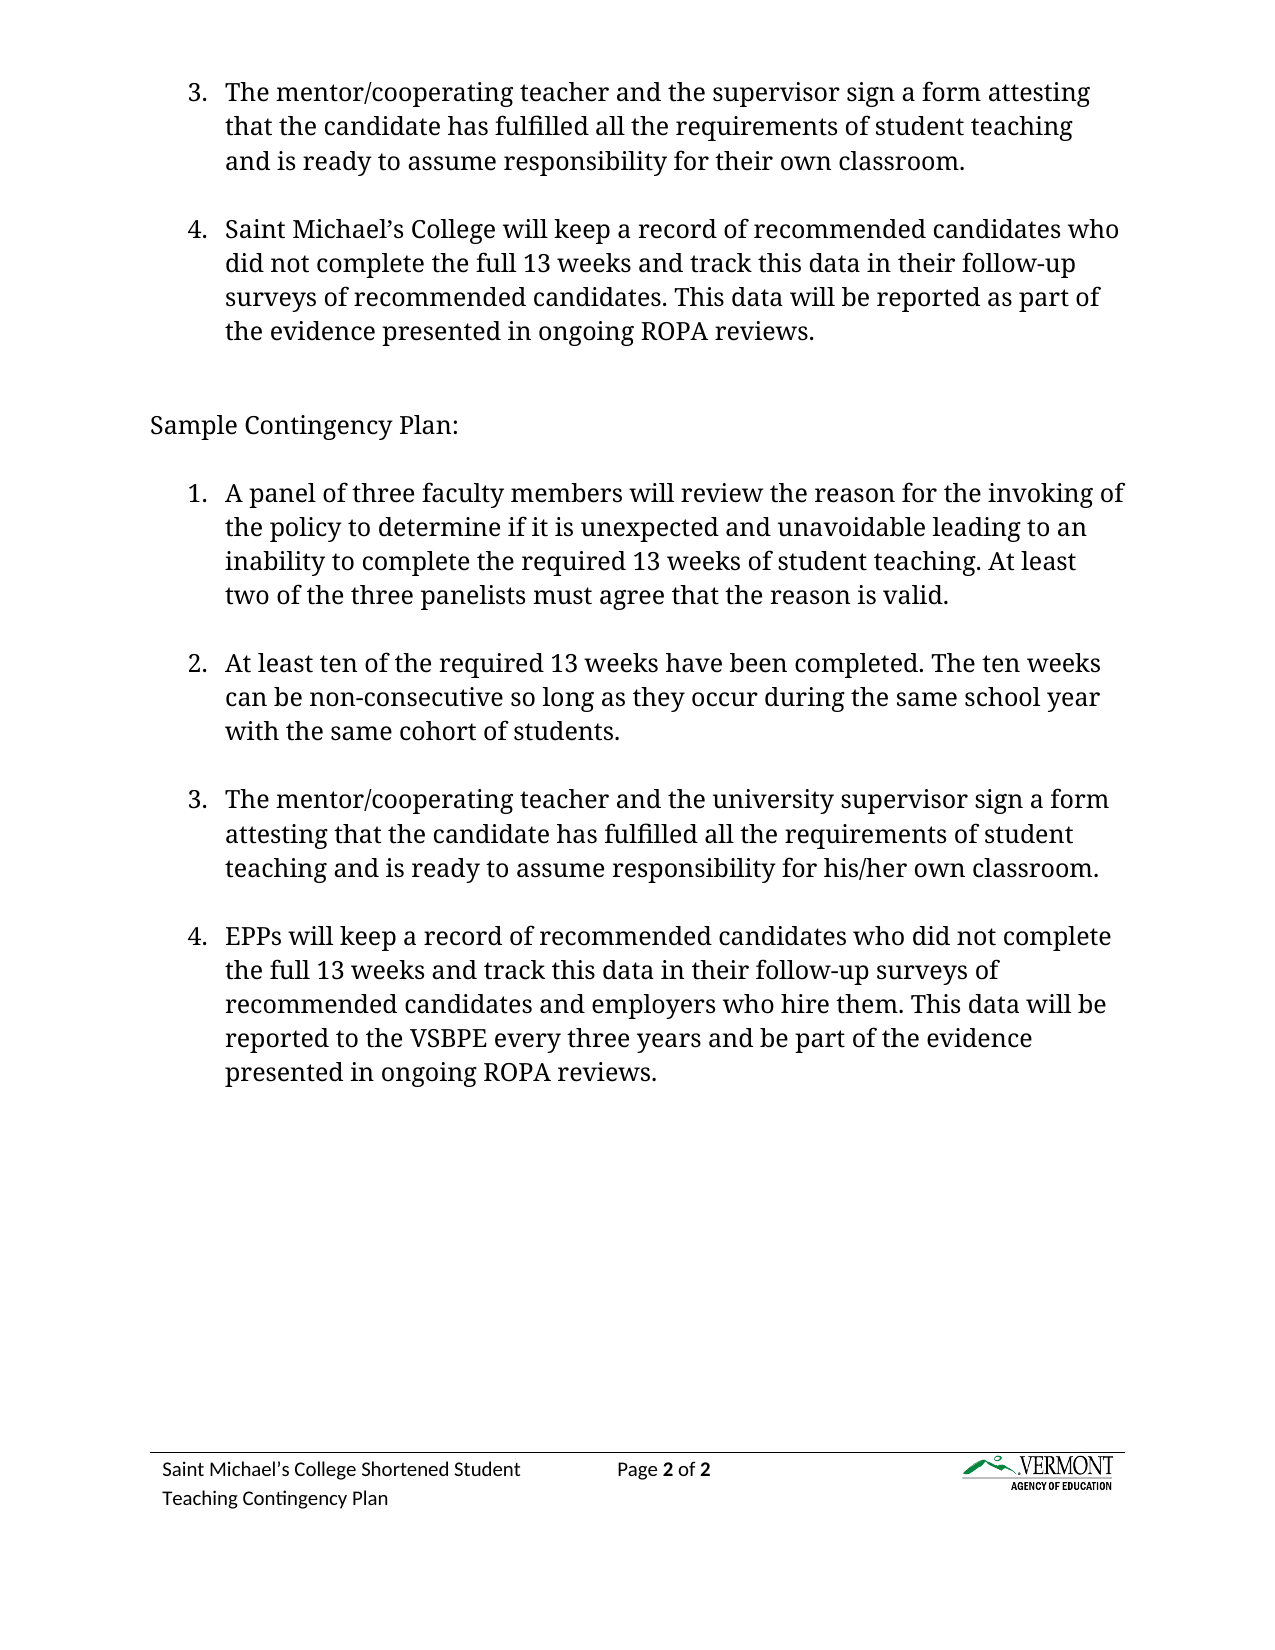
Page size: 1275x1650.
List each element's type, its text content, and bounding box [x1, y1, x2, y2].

picture [962, 1455, 1114, 1494]
text Sample Contingency Plan: [150, 407, 1125, 442]
list The mentor/cooperating teacher and the university supervisor sign a form attesting that the candidate has fulfilled all the requirements of student teaching and is ready to assume responsibility for his/her own classroom. [187, 782, 1125, 884]
list Saint Michael’s College will keep a record of recommended candidates who did not complete the full 13 weeks and track this data in their follow-up surveys of recommended candidates. This data will be reported as part of the evidence presented in ongoing ROPA reviews. [187, 211, 1125, 347]
list At least ten of the required 13 weeks have been completed. The ten weeks can be non-consecutive so long as they occur during the same school year with the same cohort of students. [187, 646, 1125, 748]
list The mentor/cooperating teacher and the supervisor sign a form attesting that the candidate has fulfilled all the requirements of student teaching and is ready to assume responsibility for their own classroom. [187, 75, 1125, 177]
list A panel of three faculty members will review the reason for the invoking of the policy to determine if it is unexpected and unavoidable leading to an inability to complete the required 13 weeks of student teaching. At least two of the three panelists must agree that the reason is valid. [187, 476, 1125, 612]
list EPPs will keep a record of recommended candidates who did not complete the full 13 weeks and track this data in their follow-up surveys of recommended candidates and employers who hire them. This data will be reported to the VSBPE every three years and be part of the evidence presented in ongoing ROPA reviews. [187, 918, 1125, 1089]
